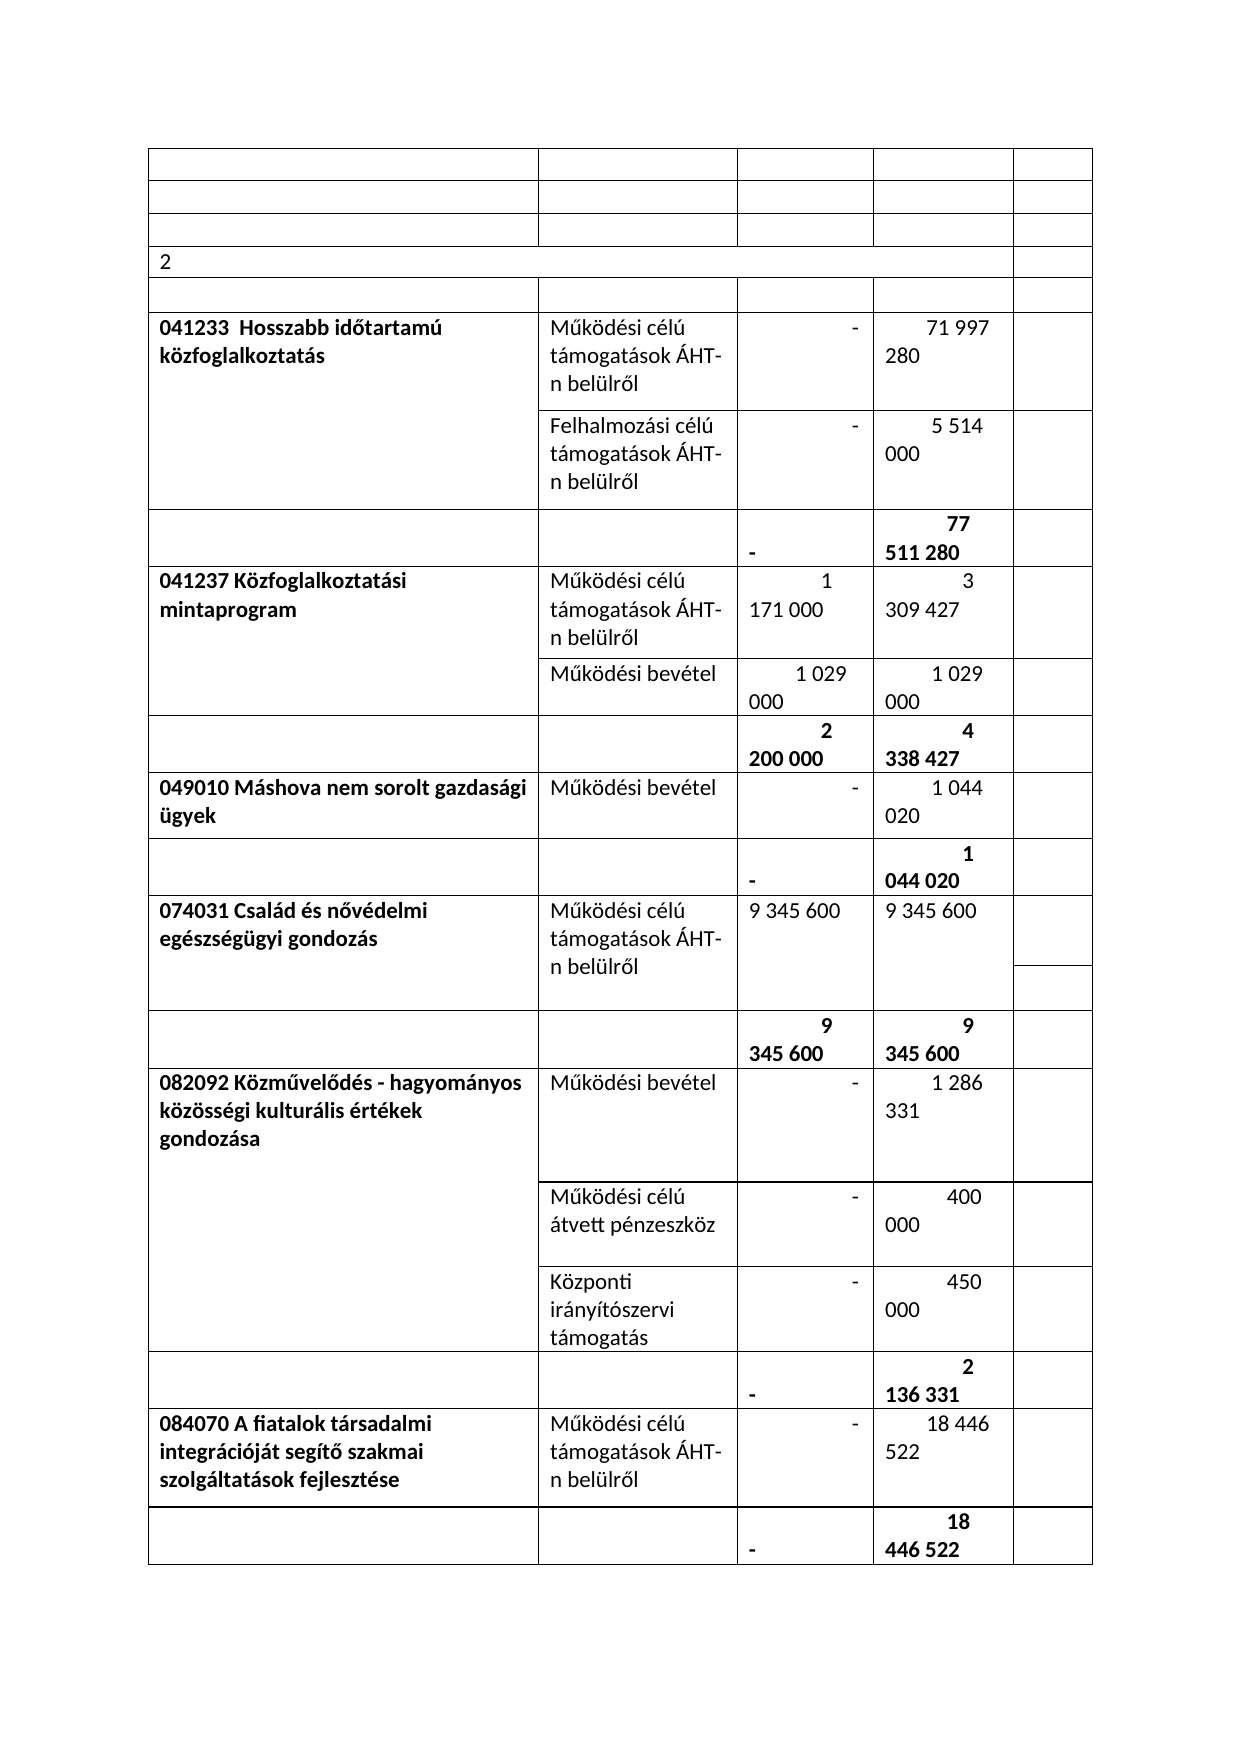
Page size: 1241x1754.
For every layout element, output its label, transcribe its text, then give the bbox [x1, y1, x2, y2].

table_cell 2 200 000 [738, 716, 873, 772]
table_cell [539, 716, 737, 772]
table_cell 1 044 020 [874, 773, 1013, 838]
table_cell Működési célú átvett pénzeszköz [539, 1183, 737, 1266]
table_cell Működési célú támogatások ÁHT-n belülről [539, 313, 737, 410]
table_cell - [738, 510, 873, 566]
table_cell [149, 510, 538, 566]
table_cell [1014, 1267, 1092, 1351]
table_cell 4 338 427 [874, 716, 1013, 772]
table_cell - [738, 313, 873, 410]
table_cell 9 345 600 [738, 1011, 873, 1067]
table_cell 2 [149, 247, 1013, 277]
table_cell 400 000 [874, 1183, 1013, 1266]
table_cell [1014, 659, 1092, 715]
table_cell [149, 278, 538, 312]
table_cell - [738, 1508, 873, 1563]
table_cell [1014, 1069, 1092, 1181]
table_cell 3 309 427 [874, 567, 1013, 658]
table_cell [1014, 1508, 1092, 1563]
table_cell [874, 181, 1013, 213]
table_cell 1 029 000 [738, 659, 873, 715]
table_cell [1014, 1352, 1092, 1408]
table_cell [149, 214, 538, 246]
table_cell [874, 214, 1013, 246]
table_cell [1014, 247, 1092, 277]
table_cell 041233 Hosszabb időtartamú közfoglalkoztatás [149, 313, 538, 508]
table_cell [1014, 149, 1092, 180]
table_cell 084070 A fiatalok társadalmi integrációját segítő szakmai szolgáltatások fejlesztése [149, 1409, 538, 1506]
table_cell [1014, 1183, 1092, 1266]
table_cell 9 345 600 [874, 896, 1013, 1010]
table_cell [1014, 773, 1092, 838]
table_cell 074031 Család és nővédelmi egészségügyi gondozás [149, 896, 538, 1010]
table_cell 18 446 522 [874, 1409, 1013, 1506]
table_cell [539, 214, 737, 246]
table_cell [738, 181, 873, 213]
table_cell - [738, 1409, 873, 1506]
table_cell [149, 149, 538, 180]
table_cell 71 997 280 [874, 313, 1013, 410]
table_cell - [738, 1183, 873, 1266]
table_cell [1014, 896, 1092, 965]
table_cell [1014, 181, 1092, 213]
table_cell [874, 149, 1013, 180]
table_cell - [738, 1267, 873, 1351]
table_cell - [738, 839, 873, 895]
table_cell [539, 839, 737, 895]
table_cell - [738, 773, 873, 838]
table_cell [539, 278, 737, 312]
table_cell 1 029 000 [874, 659, 1013, 715]
table_cell [1014, 214, 1092, 246]
table_cell 1 286 331 [874, 1069, 1013, 1181]
table_cell [738, 149, 873, 180]
table_cell 5 514 000 [874, 411, 1013, 508]
table_cell Működési célú támogatások ÁHT-n belülről [539, 567, 737, 658]
table_cell - [738, 1069, 873, 1181]
table_cell 041237 Közfoglalkoztatási mintaprogram [149, 567, 538, 715]
table_cell [1014, 313, 1092, 410]
table_cell Központi irányítószervi támogatás [539, 1267, 737, 1351]
table_cell [1014, 966, 1092, 1010]
table_cell [1014, 716, 1092, 772]
table_cell [539, 181, 737, 213]
table_cell 77 511 280 [874, 510, 1013, 566]
table_cell Működési bevétel [539, 773, 737, 838]
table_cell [539, 1409, 737, 1506]
table_cell [149, 716, 538, 772]
table_cell [539, 1508, 737, 1563]
table_cell [1014, 278, 1092, 312]
table_cell [539, 1352, 737, 1408]
table_cell [1014, 839, 1092, 895]
table_cell 1 171 000 [738, 567, 873, 658]
table_cell Működési célú támogatások ÁHT-n belülről [539, 896, 737, 1010]
table_cell [1014, 1011, 1092, 1067]
table_cell [738, 214, 873, 246]
table_cell [539, 510, 737, 566]
table_cell 9 345 600 [738, 896, 873, 1010]
table_cell [1014, 510, 1092, 566]
table_cell [738, 278, 873, 312]
table_cell 2 136 331 [874, 1352, 1013, 1408]
table_cell [149, 1352, 538, 1408]
table_cell - [738, 411, 873, 508]
table_cell [1014, 411, 1092, 508]
table_cell [539, 149, 737, 180]
table_cell [149, 181, 538, 213]
table_cell 082092 Közművelődés - hagyományos közösségi kulturális értékek gondozása [149, 1069, 538, 1351]
table_cell 18 446 522 [874, 1508, 1013, 1563]
table_cell 049010 Máshova nem sorolt gazdasági ügyek [149, 773, 538, 838]
table_cell [149, 839, 538, 895]
table_cell 9 345 600 [874, 1011, 1013, 1067]
table_cell [1014, 567, 1092, 658]
table_cell [1014, 1409, 1092, 1506]
table_cell [149, 1508, 538, 1563]
table_cell - [738, 1352, 873, 1408]
table_cell 450 000 [874, 1267, 1013, 1351]
table_cell 1 044 020 [874, 839, 1013, 895]
table_cell [874, 278, 1013, 312]
table_cell Felhalmozási célú támogatások ÁHT-n belülről [539, 411, 737, 508]
table_cell Működési bevétel [539, 1069, 737, 1181]
table_cell [149, 1011, 538, 1067]
table_cell Működési bevétel [539, 659, 737, 715]
table_cell [539, 1011, 737, 1067]
